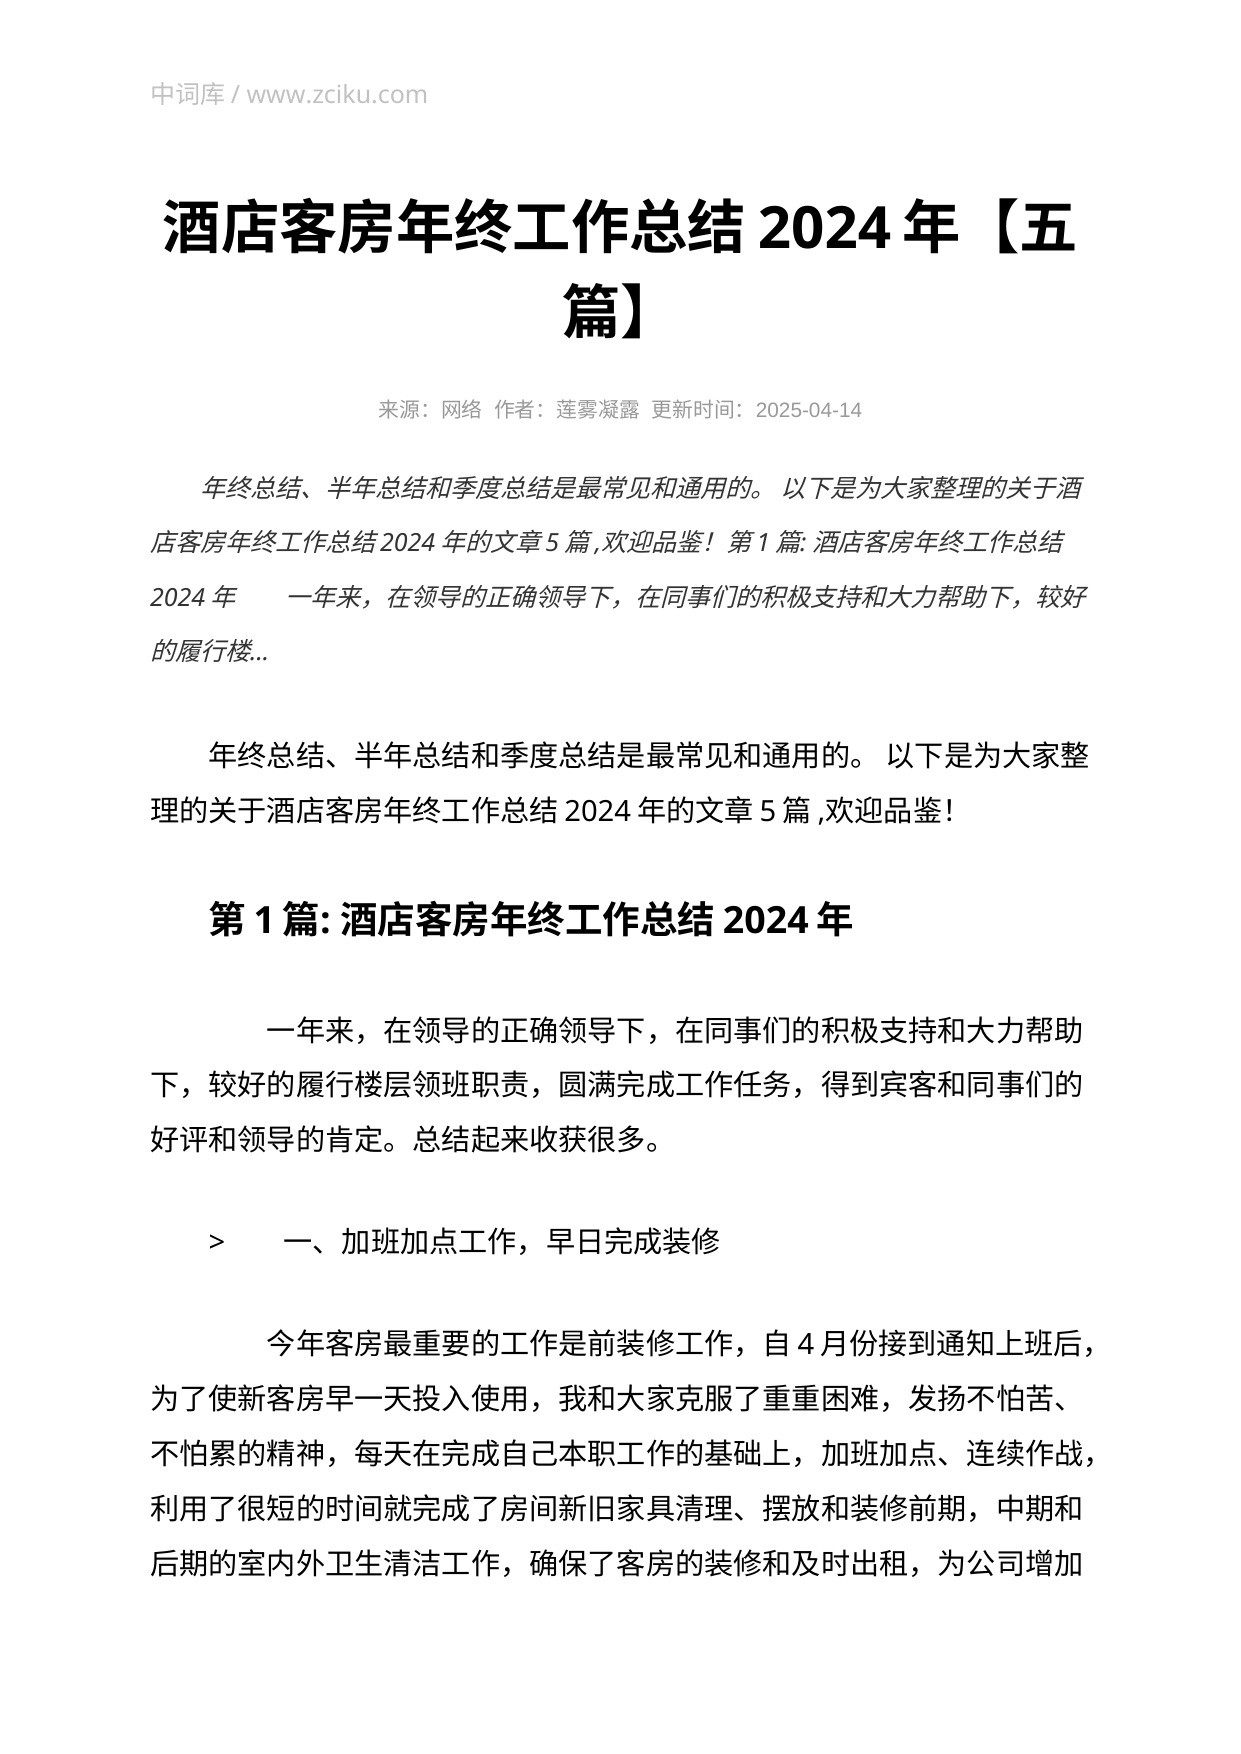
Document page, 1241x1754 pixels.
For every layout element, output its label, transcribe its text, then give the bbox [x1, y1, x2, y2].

text > 一、加班加点工作，早日完成装修 [150, 1219, 1090, 1261]
subtitle 酒店客房年终工作总结2024年【五篇】 [150, 181, 1090, 351]
text 第1篇: 酒店客房年终工作总结2024年 [150, 889, 1090, 944]
text 年终总结、半年总结和季度总结是最常见和通用的。 以下是为大家整理的关于酒店客房年终工作总结2024年的文章5篇 ,欢迎品鉴！第1篇: 酒店客房年终工作总结2024年 一年来，在领导的正确领导下，在同事们的积极支持和大力帮助下，较好的履行楼... [150, 468, 1090, 668]
text 来源：网络 作者：莲雾凝露 更新时间：2025-04-14 [150, 397, 1090, 421]
text 一年来，在领导的正确领导下，在同事们的积极支持和大力帮助下，较好的履行楼层领班职责，圆满完成工作任务，得到宾客和同事们的好评和领导的肯定。总结起来收获很多。 [150, 1007, 1090, 1159]
text 年终总结、半年总结和季度总结是最常见和通用的。 以下是为大家整理的关于酒店客房年终工作总结2024年的文章5篇 ,欢迎品鉴！ [150, 733, 1090, 830]
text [150, 1321, 1090, 1583]
